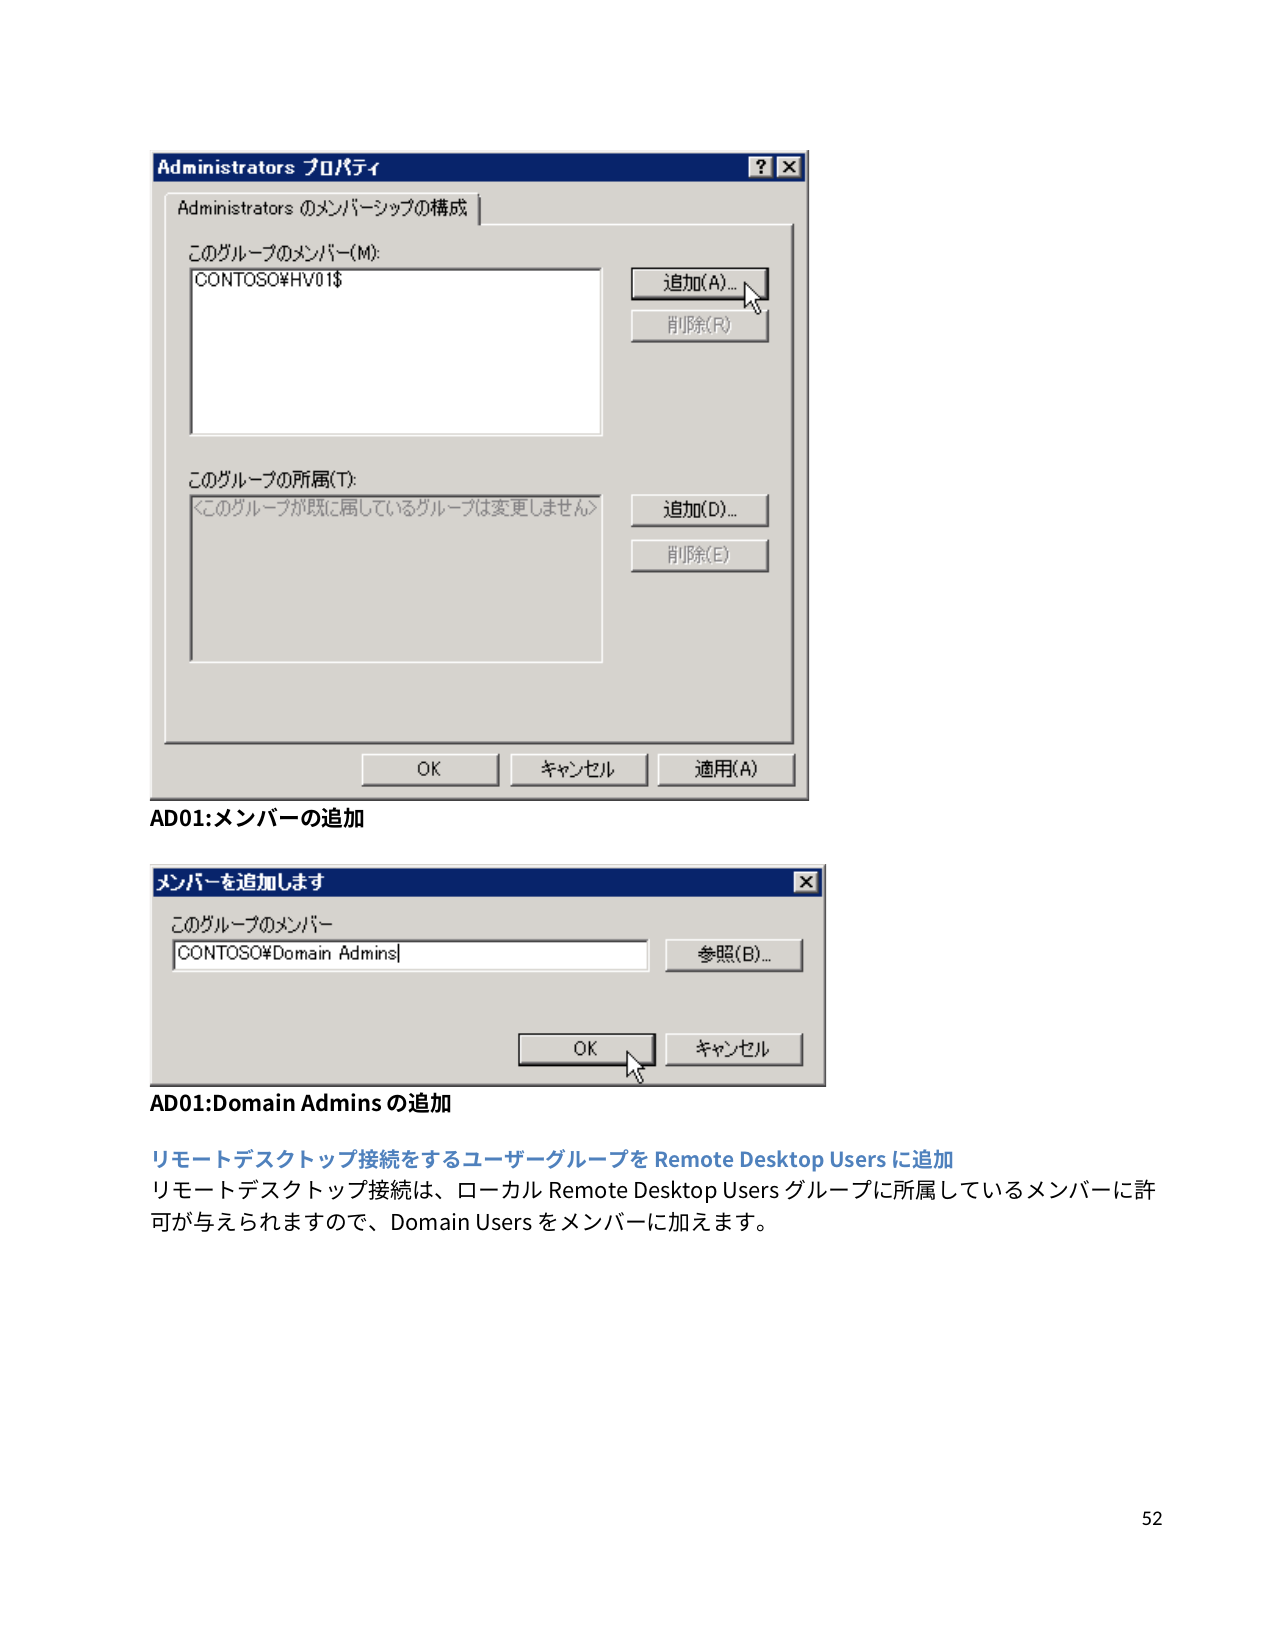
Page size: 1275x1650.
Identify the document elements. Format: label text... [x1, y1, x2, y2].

text リモートデスクトップ接続は、ローカル Remote Desktop Users グループに所属しているメンバーに許可が与えられますので、Domain Users をメンバーに加えます。 [150, 1173, 1162, 1237]
picture [149, 150, 810, 801]
subtitle リモートデスクトップ接続をするユーザーグループを Remote Desktop Users に追加 [150, 1143, 1162, 1173]
picture [149, 864, 827, 1087]
